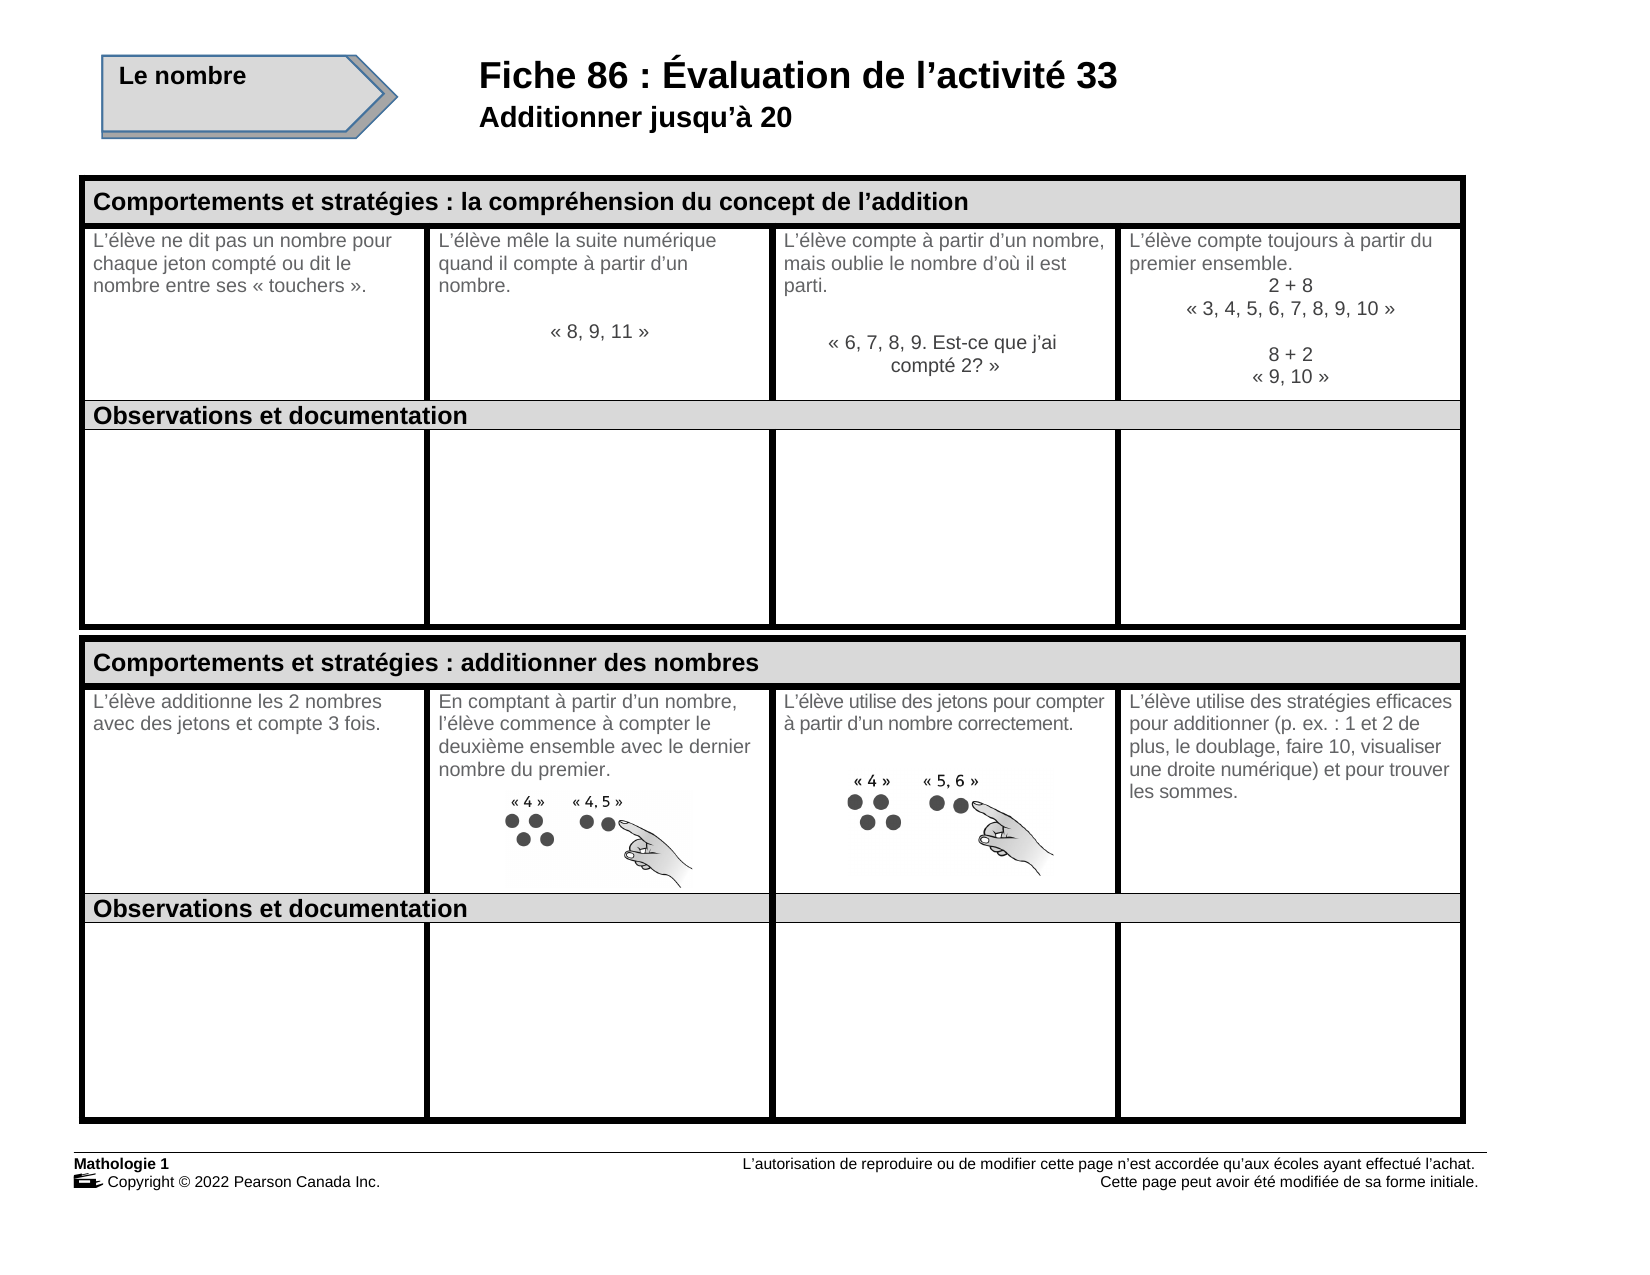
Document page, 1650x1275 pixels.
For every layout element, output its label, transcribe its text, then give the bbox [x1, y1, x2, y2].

table_cell [776, 923, 1115, 1117]
table_cell L’élève compte toujours à partir du premier ensemble. 2 + 8 « 3, 4, 5, 6, 7, 8, 9, 10 » 8 + 2 « 9, 10 » [1121, 229, 1460, 400]
table_cell [85, 430, 424, 624]
table_cell [82, 630, 427, 635]
table_cell [85, 923, 424, 1117]
table_cell L’élève compte à partir d’un nombre, mais oublie le nombre d’où il est parti. « 6, 7, 8, 9. Est-ce que j’ai compté 2? » [776, 229, 1115, 400]
table_cell [1121, 923, 1460, 1117]
table_cell [1118, 630, 1463, 635]
table_cell L’élève ne dit pas un nombre pour chaque jeton compté ou dit le nombre entre ses « touchers ». [85, 229, 424, 400]
picture [73, 1173, 104, 1188]
picture [505, 790, 693, 888]
table_cell [1121, 430, 1460, 624]
table_cell L’élève utilise des jetons pour compter à partir d’un nombre correctement. [776, 690, 1115, 893]
table_cell L’élève mêle la suite numérique quand il compte à partir d’un nombre. « 8, 9, 11 » [430, 229, 769, 400]
table_cell L’élève utilise des stratégies efficaces pour additionner (p. ex. : 1 et 2 de plus, le doublage, faire 10, visualiser une droite numérique) et pour trouver les sommes. [1121, 690, 1460, 893]
table_cell Comportements et stratégies : additionner des nombres [85, 642, 1460, 683]
table_cell [773, 630, 1118, 635]
table_cell [427, 630, 772, 635]
picture [847, 768, 1054, 876]
table_cell [776, 894, 1460, 922]
table_cell En comptant à partir d’un nombre, l’élève commence à compter le deuxième ensemble avec le dernier nombre du premier. [430, 690, 769, 893]
table_header Comportements et stratégies : la compréhension du concept de l’addition [85, 181, 1460, 223]
table_cell L’élève additionne les 2 nombres avec des jetons et compte 3 fois. [85, 690, 424, 893]
table_cell [430, 430, 769, 624]
table_cell [776, 430, 1115, 624]
table_cell [430, 923, 769, 1117]
table_cell Observations et documentation [85, 894, 769, 922]
table_cell Observations et documentation [85, 401, 1460, 429]
